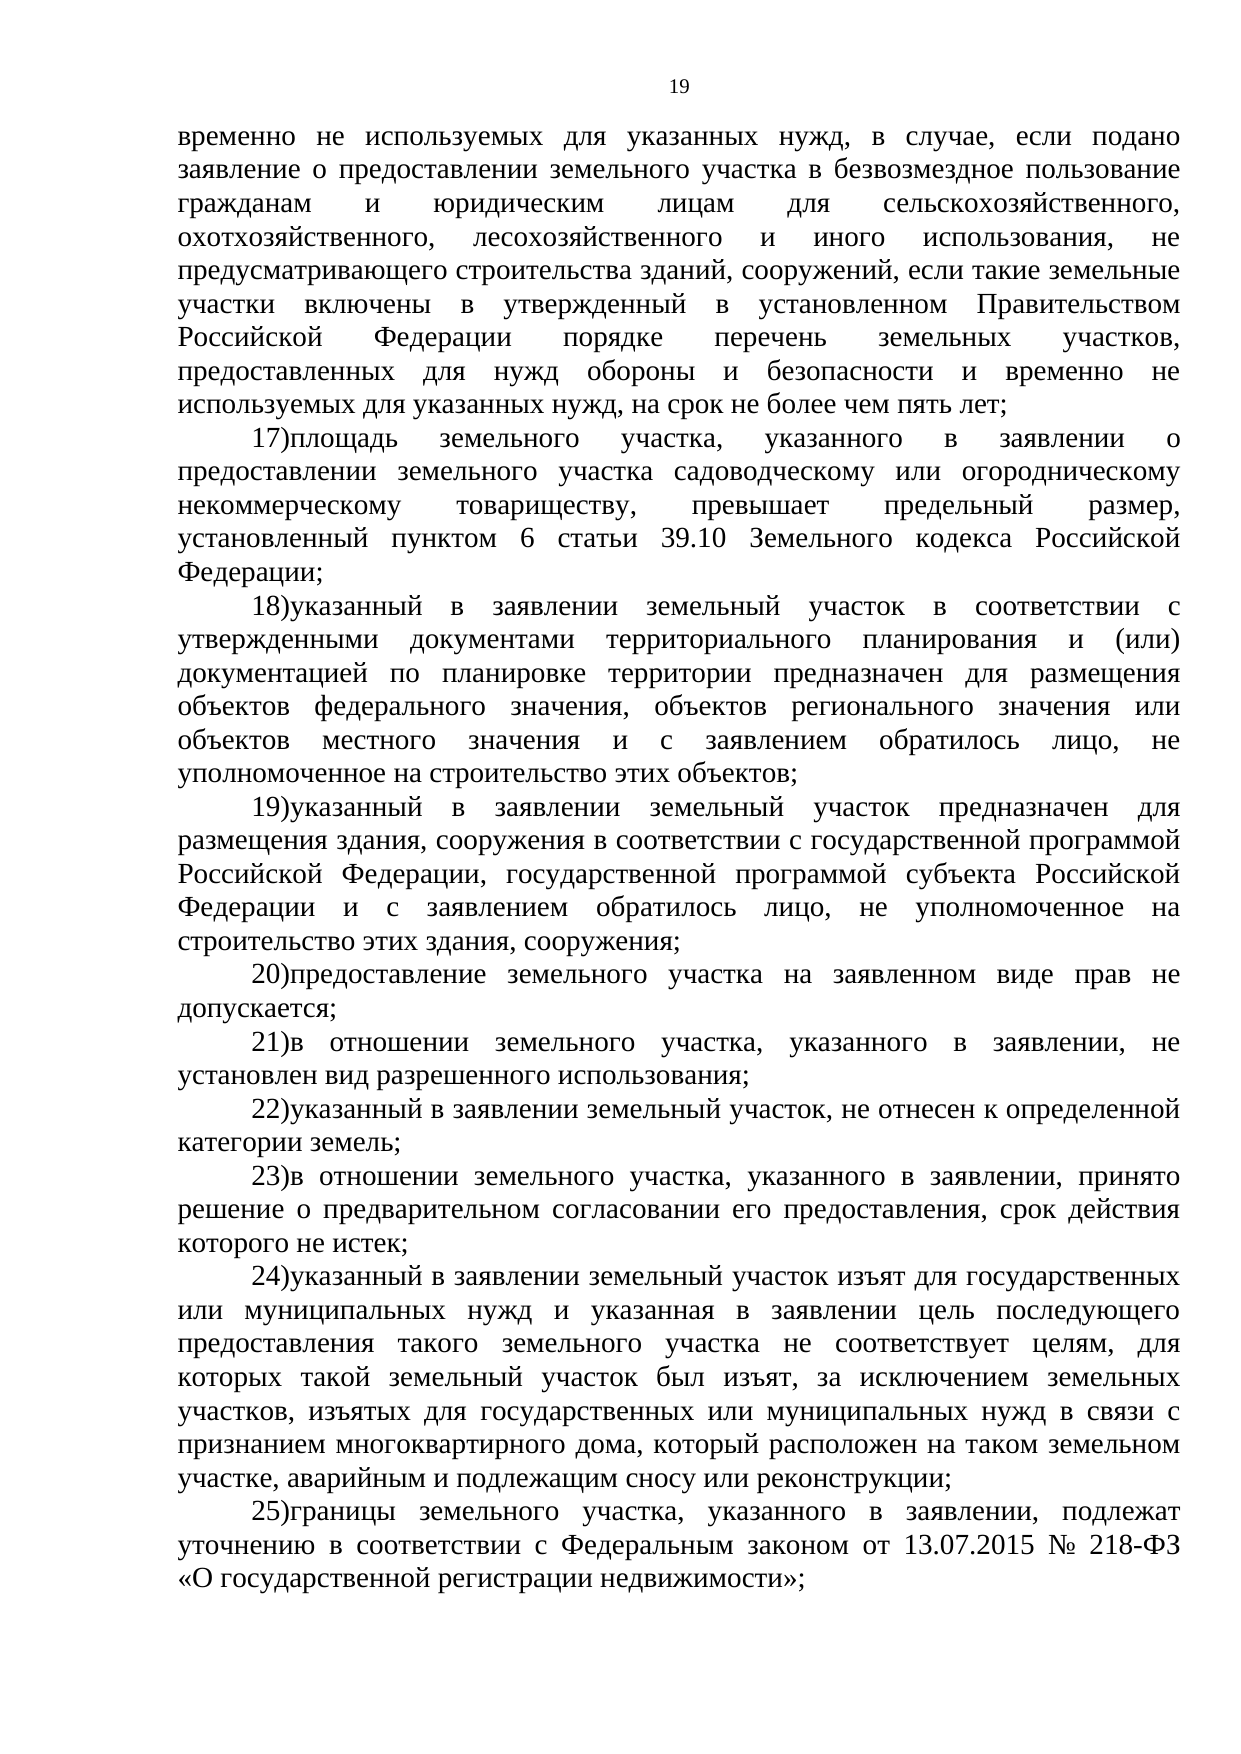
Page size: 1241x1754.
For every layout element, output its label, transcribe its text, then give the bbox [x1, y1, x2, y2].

text 19)указанный в заявлении земельный участок предназначен для размещения здания, сооружения в соответствии с государственной программой Российской Федерации, государственной программой субъекта Российской Федерации и с заявлением обратилось лицо, не уполномоченное на строительство этих здания, сооружения; [177, 789, 1181, 957]
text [177, 118, 1181, 420]
text 22)указанный в заявлении земельный участок, не отнесен к определенной категории земель; [177, 1091, 1181, 1158]
text 23)в отношении земельного участка, указанного в заявлении, принято решение о предварительном согласовании его предоставления, срок действия которого не истек; [177, 1158, 1181, 1258]
text 25)границы земельного участка, указанного в заявлении, подлежат уточнению в соответствии с Федеральным законом от 13.07.2015 № 218-ФЗ «О государственной регистрации недвижимости»; [177, 1493, 1181, 1594]
text 21)в отношении земельного участка, указанного в заявлении, не установлен вид разрешенного использования; [177, 1024, 1181, 1091]
text 17)площадь земельного участка, указанного в заявлении о предоставлении земельного участка садоводческому или огородническому некоммерческому товариществу, превышает предельный размер, установленный пунктом 6 статьи 39.10 Земельного кодекса Российской Федерации; [177, 420, 1181, 588]
text 20)предоставление земельного участка на заявленном виде прав не допускается; [177, 957, 1181, 1024]
text 24)указанный в заявлении земельный участок изъят для государственных или муниципальных нужд и указанная в заявлении цель последующего предоставления такого земельного участка не соответствует целям, для которых такой земельный участок был изъят, за исключением земельных участков, изъятых для государственных или муниципальных нужд в связи с признанием многоквартирного дома, который расположен на таком земельном участке, аварийным и подлежащим сносу или реконструкции; [177, 1258, 1181, 1493]
text 18)указанный в заявлении земельный участок в соответствии с утвержденными документами территориального планирования и (или) документацией по планировке территории предназначен для размещения объектов федерального значения, объектов регионального значения или объектов местного значения и с заявлением обратилось лицо, не уполномоченное на строительство этих объектов; [177, 588, 1181, 789]
